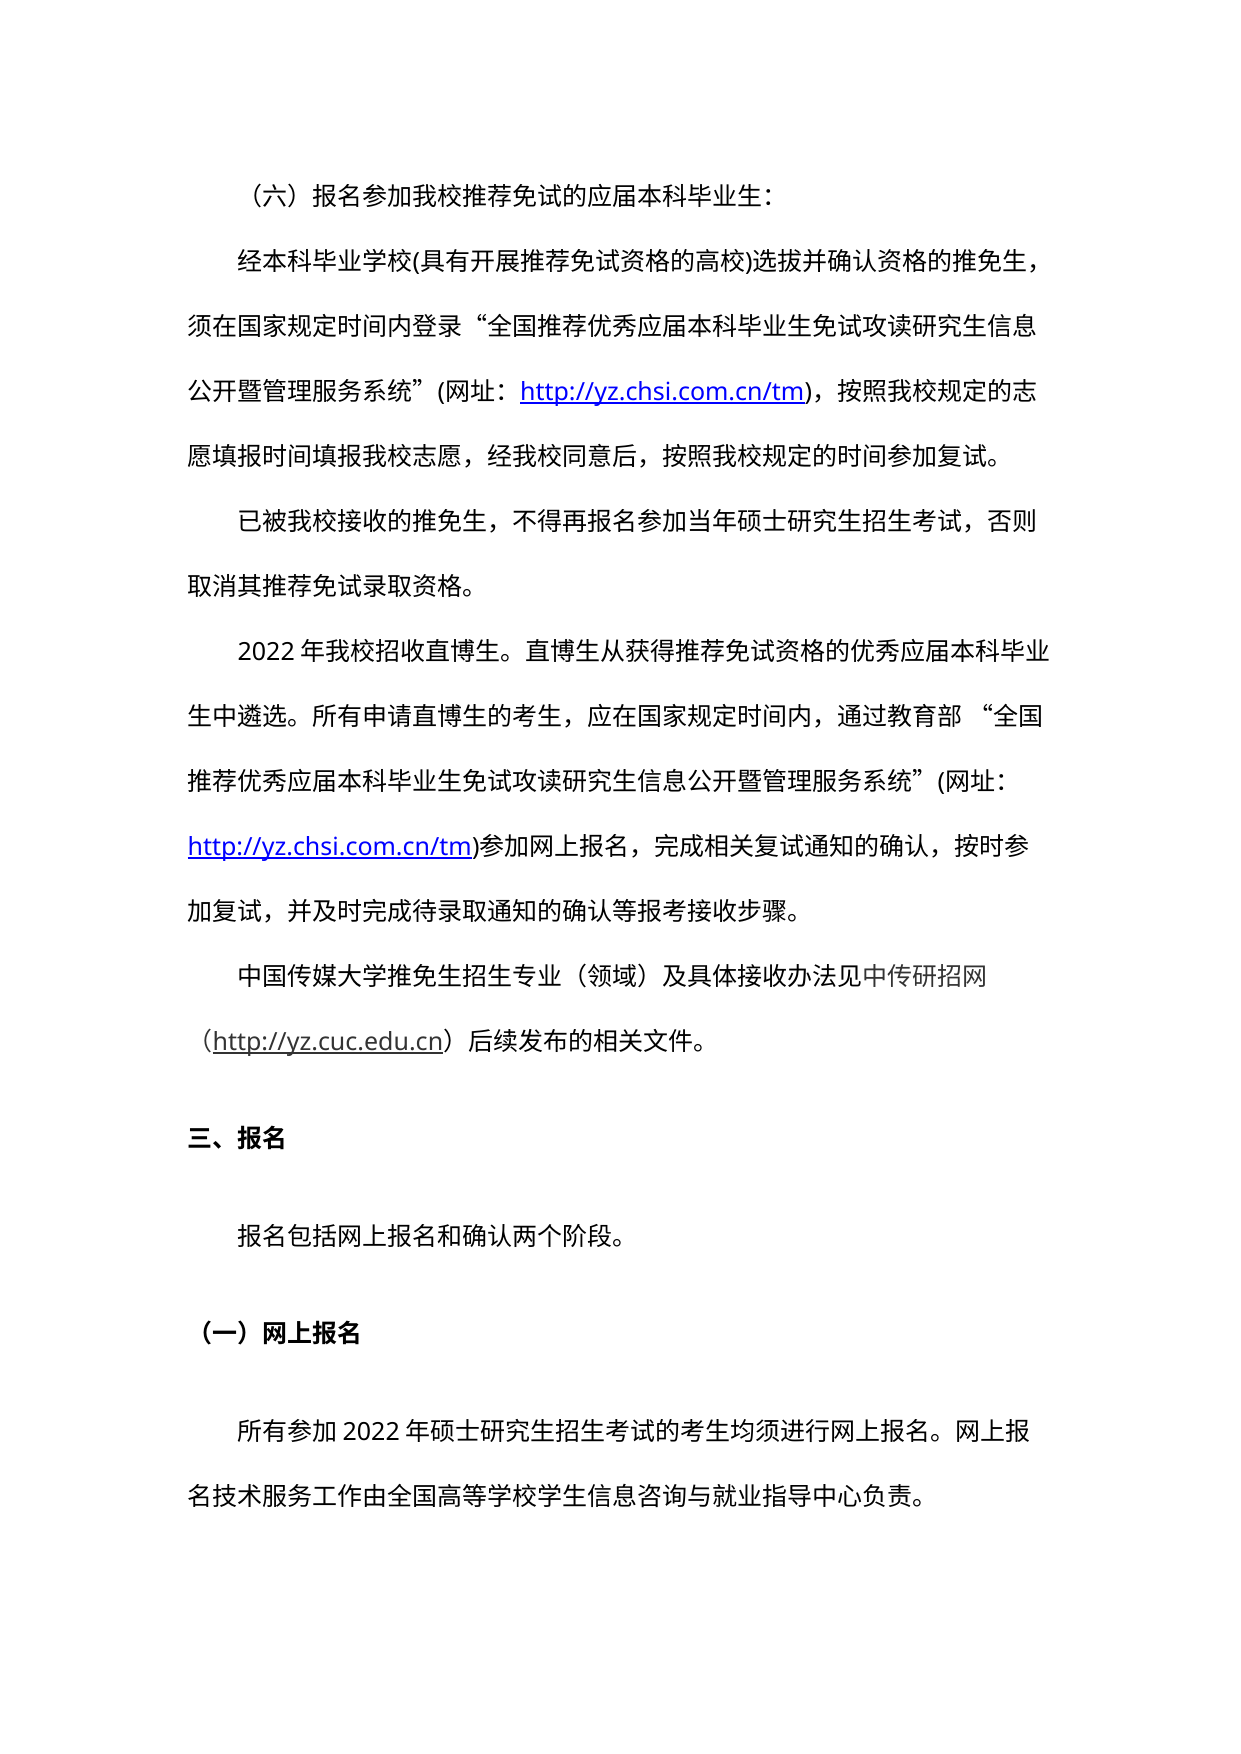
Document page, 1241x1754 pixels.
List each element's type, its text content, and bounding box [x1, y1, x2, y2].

text 已被我校接收的推免生，不得再报名参加当年硕士研究生招生考试，否则取消其推荐免试录取资格。 [187, 487, 1053, 617]
text 2022年我校招收直博生。直博生从获得推荐免试资格的优秀应届本科毕业生中遴选。所有申请直博生的考生，应在国家规定时间内，通过教育部 “全国推荐优秀应届本科毕业生免试攻读研究生信息公开暨管理服务系统”(网址：http://yz.chsi.com.cn/tm)参加网上报名，完成相关复试通知的确认，按时参加复试，并及时完成待录取通知的确认等报考接收步骤。 [187, 617, 1053, 942]
text 经本科毕业学校(具有开展推荐免试资格的高校)选拔并确认资格的推免生，须在国家规定时间内登录“全国推荐优秀应届本科毕业生免试攻读研究生信息公开暨管理服务系统”(网址：http://yz.chsi.com.cn/tm)，按照我校规定的志愿填报时间填报我校志愿，经我校同意后，按照我校规定的时间参加复试。 [187, 227, 1053, 487]
text 三、报名 [187, 1104, 1053, 1169]
text 报名包括网上报名和确认两个阶段。 [187, 1202, 1053, 1267]
text 所有参加2022年硕士研究生招生考试的考生均须进行网上报名。网上报名技术服务工作由全国高等学校学生信息咨询与就业指导中心负责。 [187, 1397, 1053, 1527]
text （六）报名参加我校推荐免试的应届本科毕业生： [187, 162, 1053, 227]
text （一）网上报名 [187, 1299, 1053, 1364]
text 中国传媒大学推免生招生专业（领域）及具体接收办法见中传研招网（http://yz.cuc.edu.cn）后续发布的相关文件。 [187, 942, 1053, 1072]
